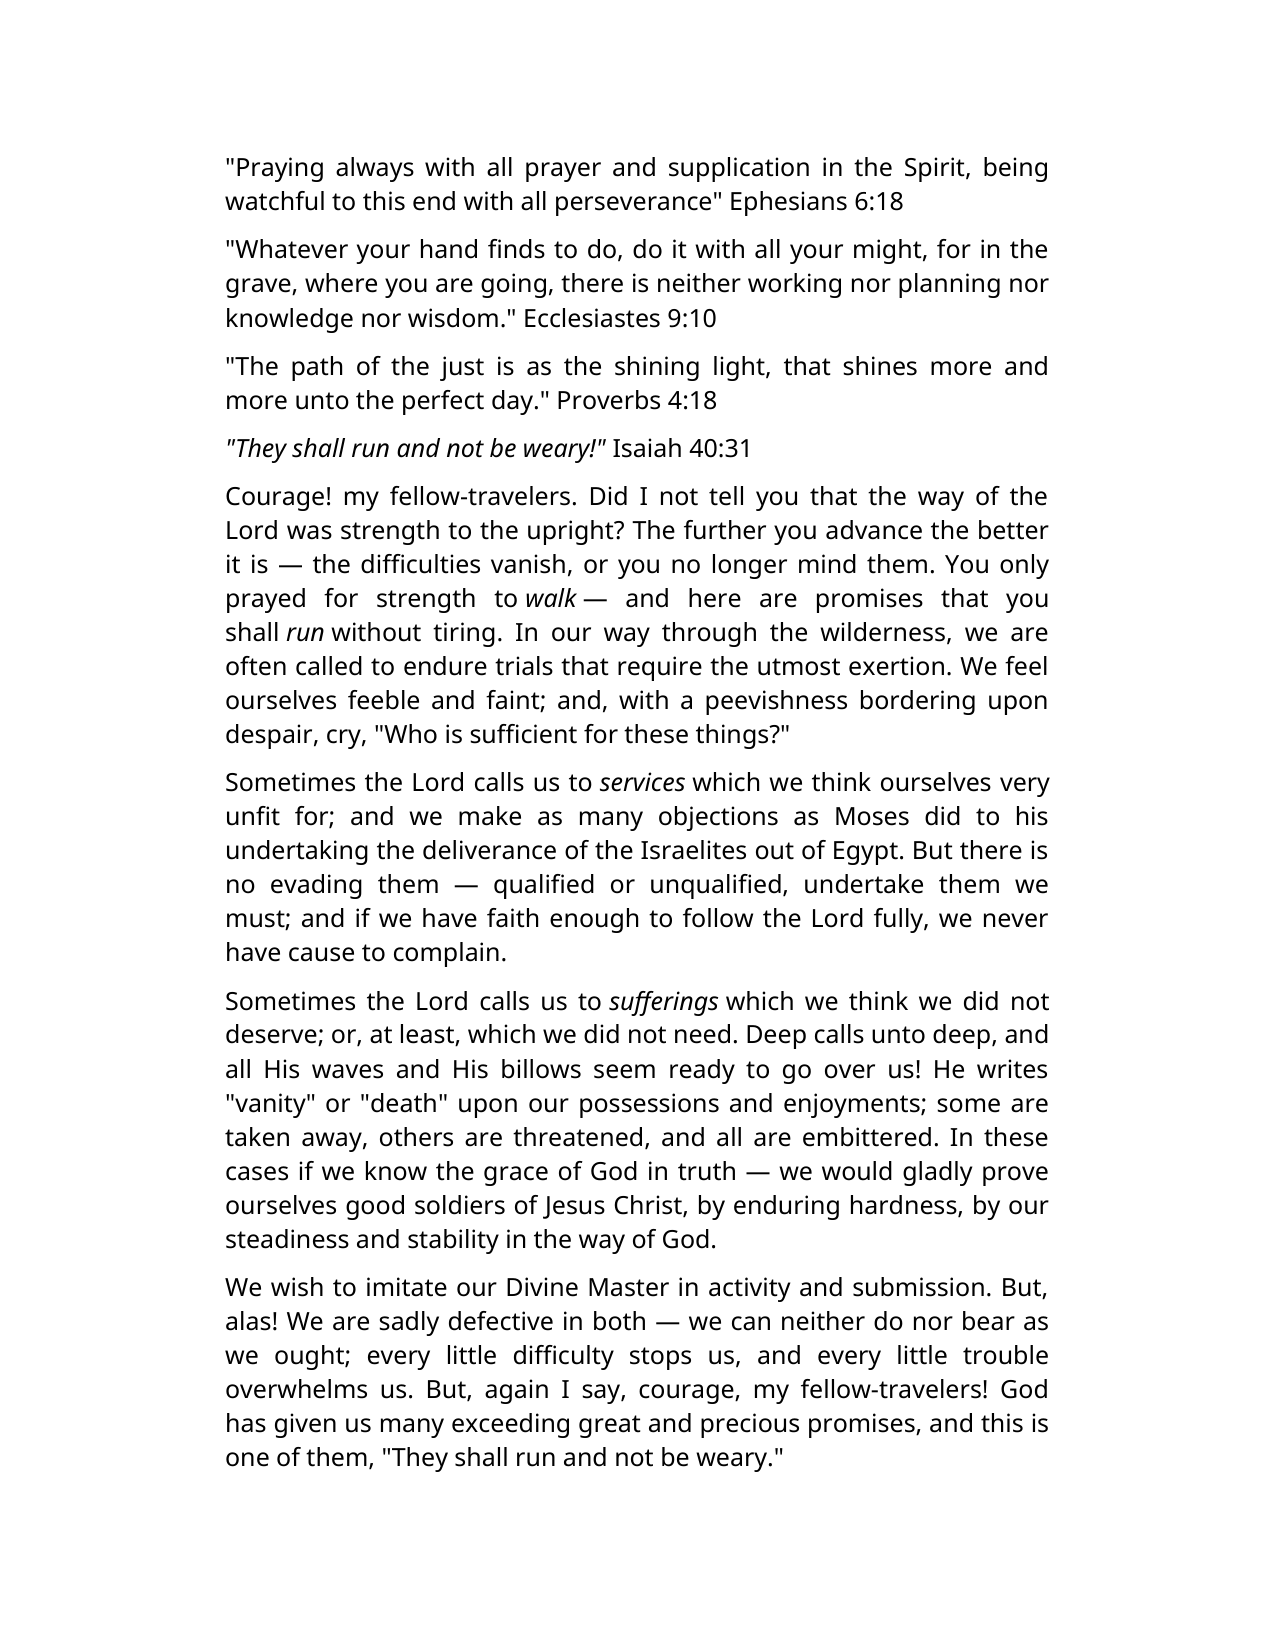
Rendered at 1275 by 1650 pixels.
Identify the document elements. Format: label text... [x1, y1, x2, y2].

text "They shall run and not be weary!" Isaiah 40:31 [225, 430, 1050, 464]
text "Praying always with all prayer and supplication in the Spirit, being watchful to this end with all perseverance" Ephesians 6:18 [225, 150, 1050, 218]
text Sometimes the Lord calls us to services which we think ourselves very unfit for; and we make as many objections as Moses did to his undertaking the deliverance of the Israelites out of Egypt. But there is no evading them — qualified or unqualified, undertake them we must; and if we have faith enough to follow the Lord fully, we never have cause to complain. [225, 765, 1050, 969]
text Sometimes the Lord calls us to sufferings which we think we did not deserve; or, at least, which we did not need. Deep calls unto deep, and all His waves and His billows seem ready to go over us! He writes "vanity" or "death" upon our possessions and enjoyments; some are taken away, others are threatened, and all are embittered. In these cases if we know the grace of God in truth — we would gladly prove ourselves good soldiers of Jesus Christ, by enduring hardness, by our steadiness and stability in the way of God. [225, 983, 1050, 1256]
text "The path of the just is as the shining light, that shines more and more unto the perfect day." Proverbs 4:18 [225, 348, 1050, 416]
text "Whatever your hand finds to do, do it with all your might, for in the grave, where you are going, there is neither working nor planning nor knowledge nor wisdom." Ecclesiastes 9:10 [225, 232, 1050, 334]
text Courage! my fellow-travelers. Did I not tell you that the way of the Lord was strength to the upright? The further you advance the better it is — the difficulties vanish, or you no longer mind them. You only prayed for strength to walk — and here are promises that you shall run without tiring. In our way through the wilderness, we are often called to endure trials that require the utmost exertion. We feel ourselves feeble and faint; and, with a peevishness bordering upon despair, cry, "Who is sufficient for these things?" [225, 478, 1050, 751]
text We wish to imitate our Divine Master in activity and submission. But, alas! We are sadly defective in both — we can neither do nor bear as we ought; every little difficulty stops us, and every little trouble overwhelms us. But, again I say, courage, my fellow-travelers! God has given us many exceeding great and precious promises, and this is one of them, "They shall run and not be weary." [225, 1269, 1050, 1474]
